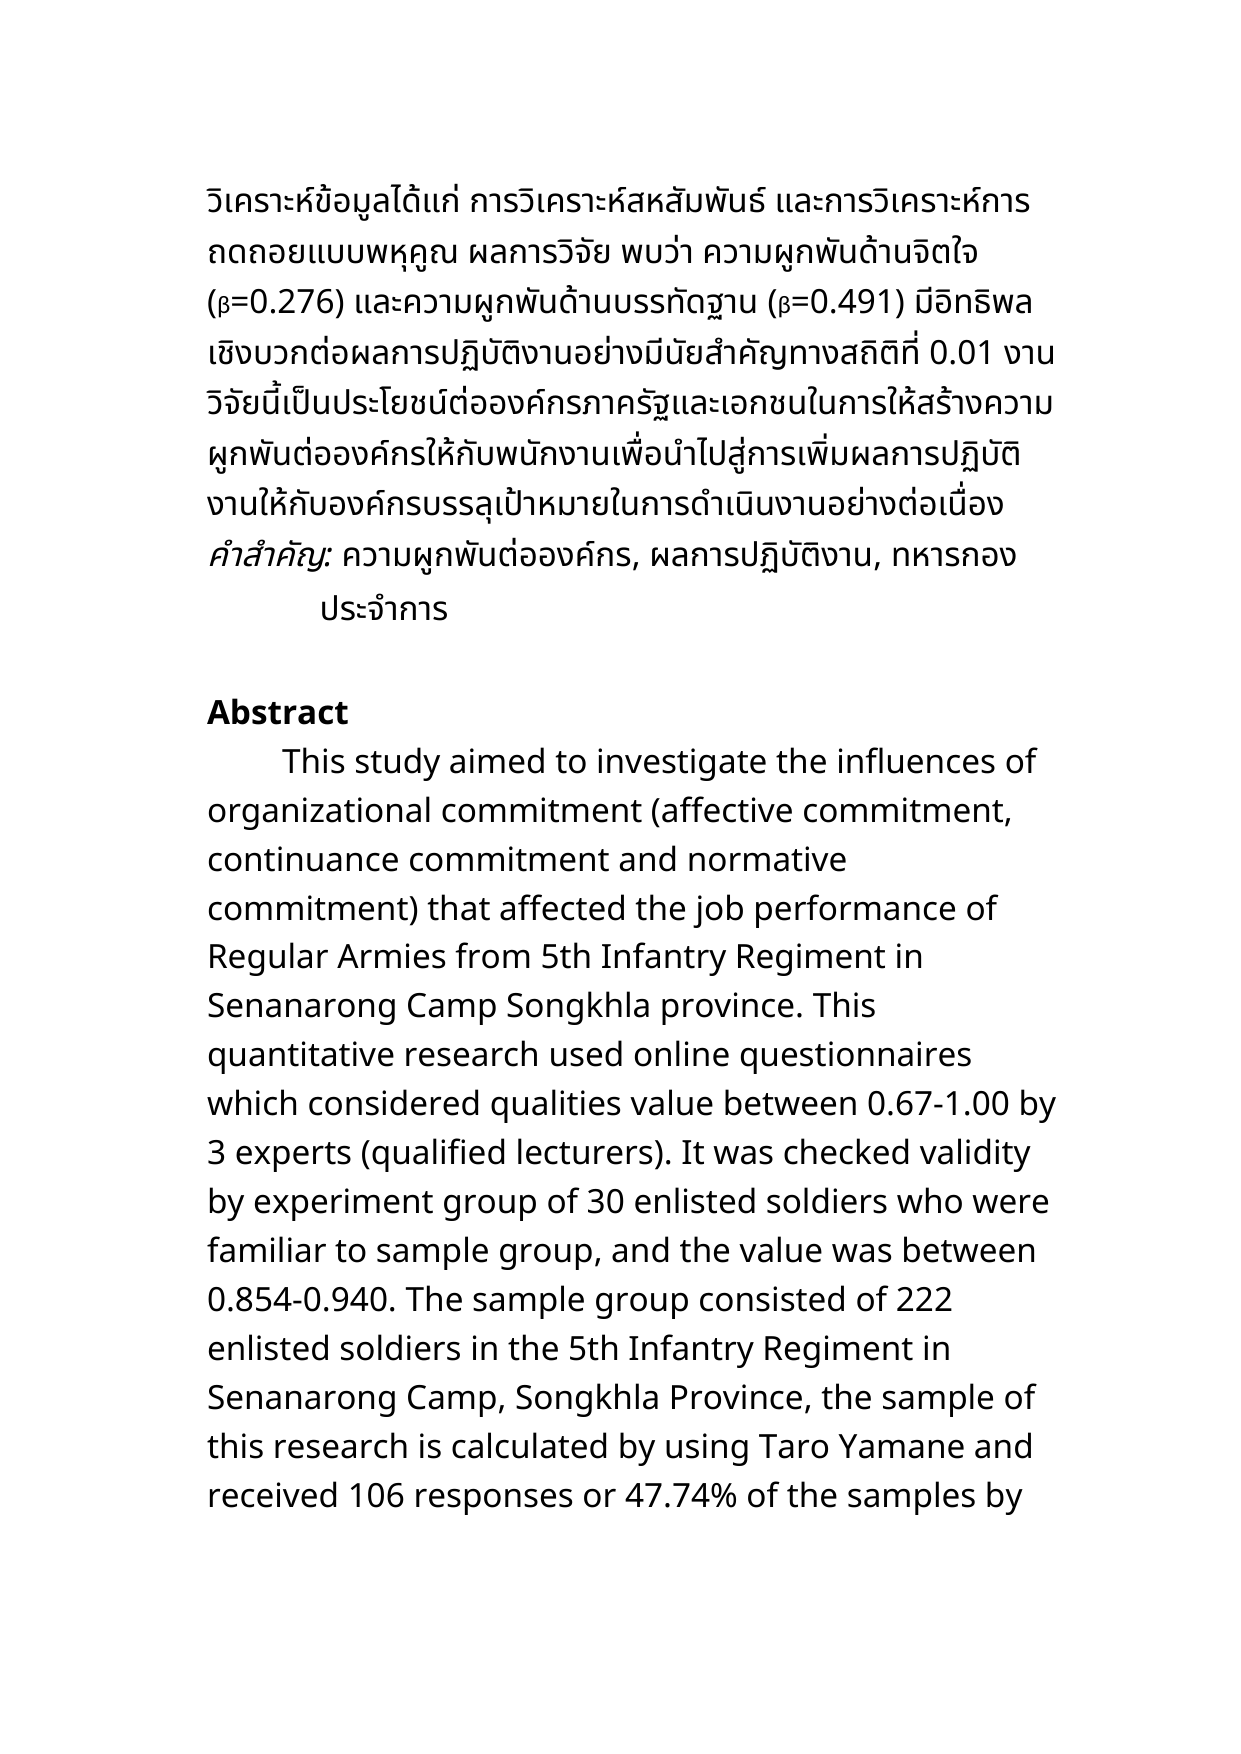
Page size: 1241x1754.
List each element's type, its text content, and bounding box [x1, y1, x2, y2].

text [207, 737, 1063, 1517]
text Abstract [207, 688, 1063, 734]
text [207, 177, 1063, 531]
text คำสำคัญ: ความผูกพันต่อองค์กร, ผลการปฏิบัติงาน, ทหารกองประจำการ [207, 531, 1063, 636]
